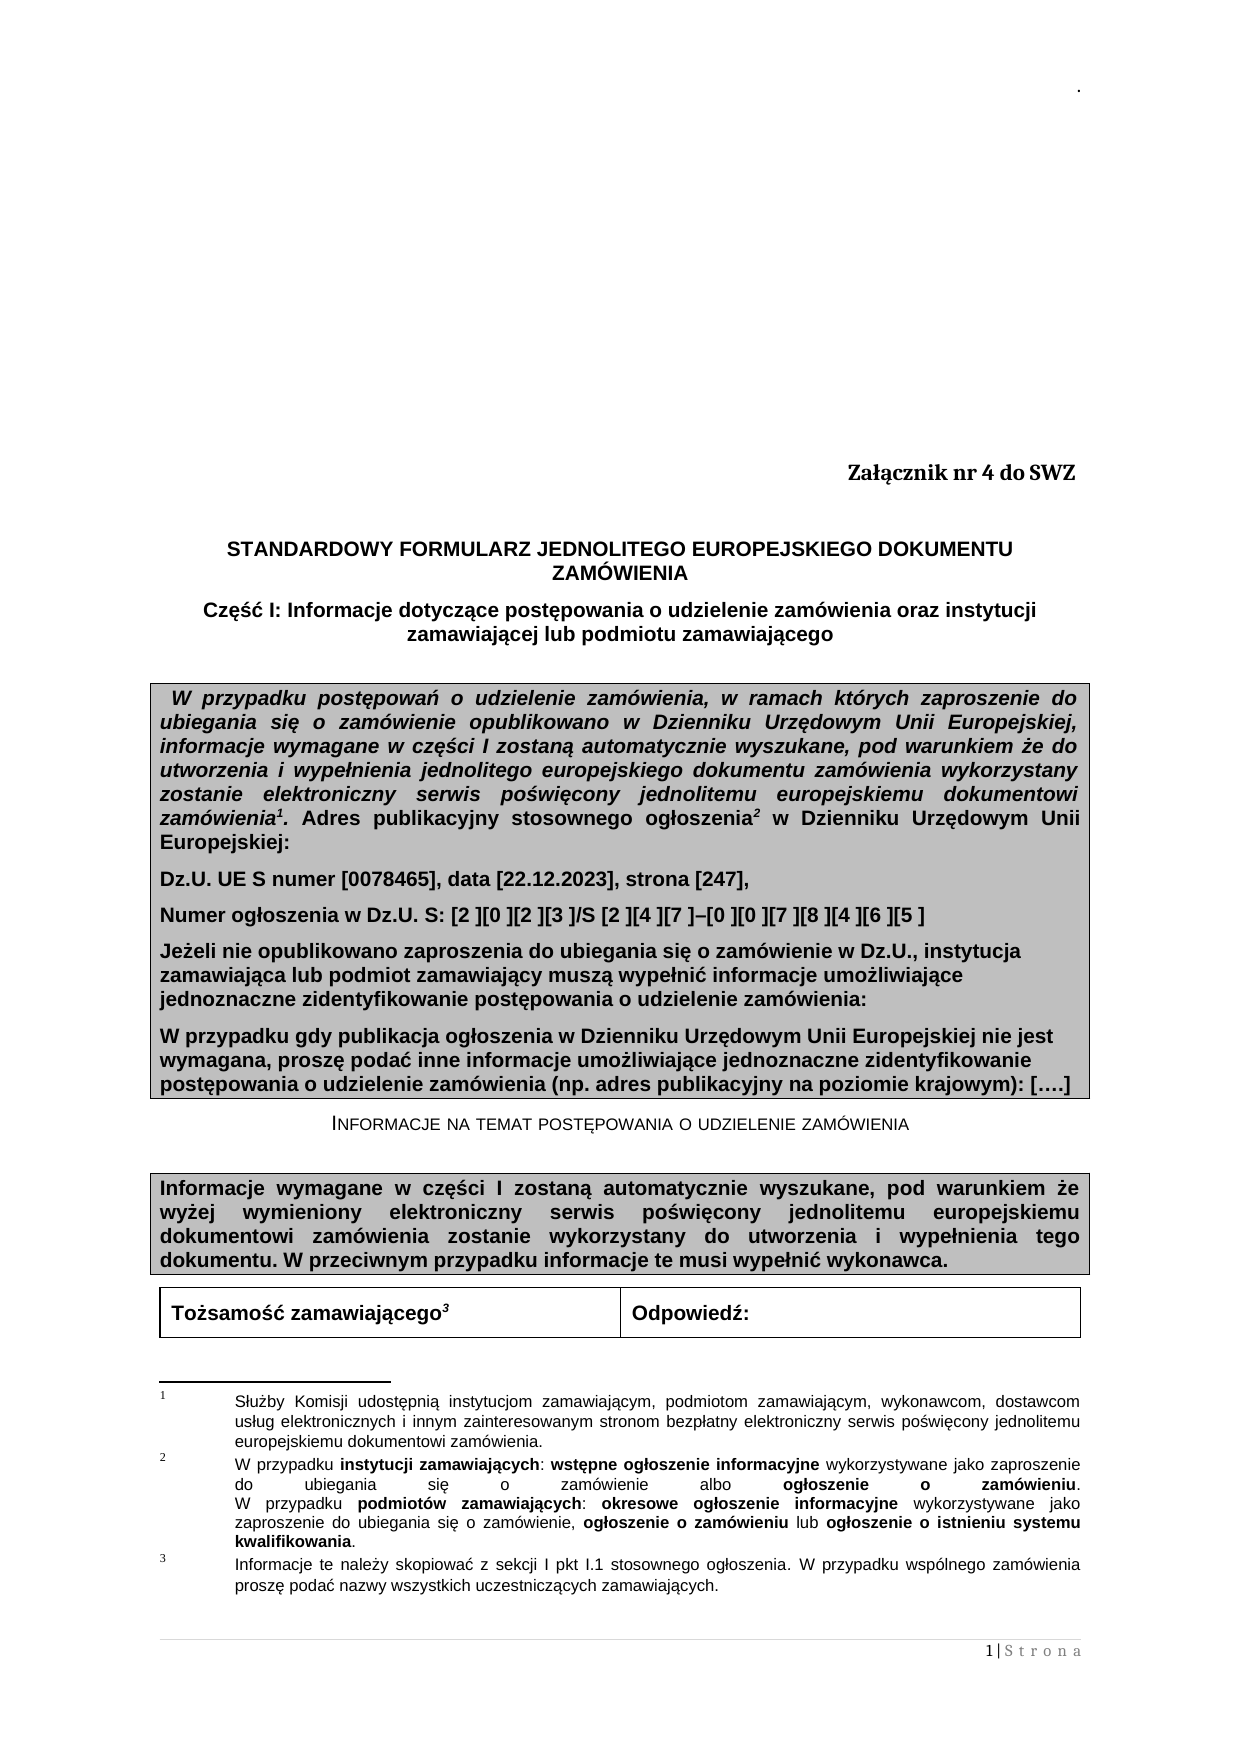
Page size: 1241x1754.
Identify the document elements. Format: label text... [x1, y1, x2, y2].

text Jeżeli nie opublikowano zaproszenia do ubiegania się o zamówienie w Dz.U., instytucja zamawiająca lub podmiot zamawiający muszą wypełnić informacje umożliwiające jednoznaczne zidentyfikowanie postępowania o udzielenie zamówienia: [151, 936, 1089, 1011]
text Część I: Informacje dotyczące postępowania o udzielenie zamówienia oraz instytucji zamawiającej lub podmiotu zamawiającego [159, 598, 1081, 646]
table_header Tożsamość zamawiającego [161, 1288, 620, 1337]
text Dz.U. UE S numer [0078465], data [22.12.2023], strona [247], [151, 863, 1089, 890]
text Informacje wymagane w części I zostaną automatycznie wyszukane, pod warunkiem że wyżej wymieniony elektroniczny serwis poświęcony jednolitemu europejskiemu dokumentowi zamówienia zostanie wykorzystany do utworzenia i wypełnienia tego dokumentu. W przeciwnym przypadku informacje te musi wypełnić wykonawca. [151, 1174, 1089, 1274]
text W przypadku gdy publikacja ogłoszenia w Dzienniku Urzędowym Unii Europejskiej nie jest wymagana, proszę podać inne informacje umożliwiające jednoznaczne zidentyfikowanie postępowania o udzielenie zamówienia (np. adres publikacyjny na poziomie krajowym): [….] [151, 1021, 1089, 1098]
text W przypadku postępowań o udzielenie zamówienia, w ramach których zaproszenie do ubiegania się o zamówienie opublikowano w Dzienniku Urzędowym Unii Europejskiej, informacje wymagane w części I zostaną automatycznie wyszukane, pod warunkiem że do utworzenia i wypełnienia jednolitego europejskiego dokumentu zamówienia wykorzystany zostanie elektroniczny serwis poświęcony jednolitemu europejskiemu dokumentowi zamówienia. Adres publikacyjny stosownego ogłoszenia w Dzienniku Urzędowym Unii Europejskiej: [151, 684, 1089, 854]
text Standardowy formularz jednolitego europejskiego dokumentu zamówienia [159, 537, 1081, 585]
text Załącznik nr 4 do SWZ [159, 459, 1081, 486]
text Informacje na temat postępowania o udzielenie zamówienia [159, 1111, 1081, 1135]
table_header Odpowiedź: [621, 1288, 1080, 1337]
text Numer ogłoszenia w Dz.U. S: [2 ][0 ][2 ][3 ]/S [2 ][4 ][7 ]–[0 ][0 ][7 ][8 ][4 ][6 ][5 ] [151, 900, 1089, 927]
